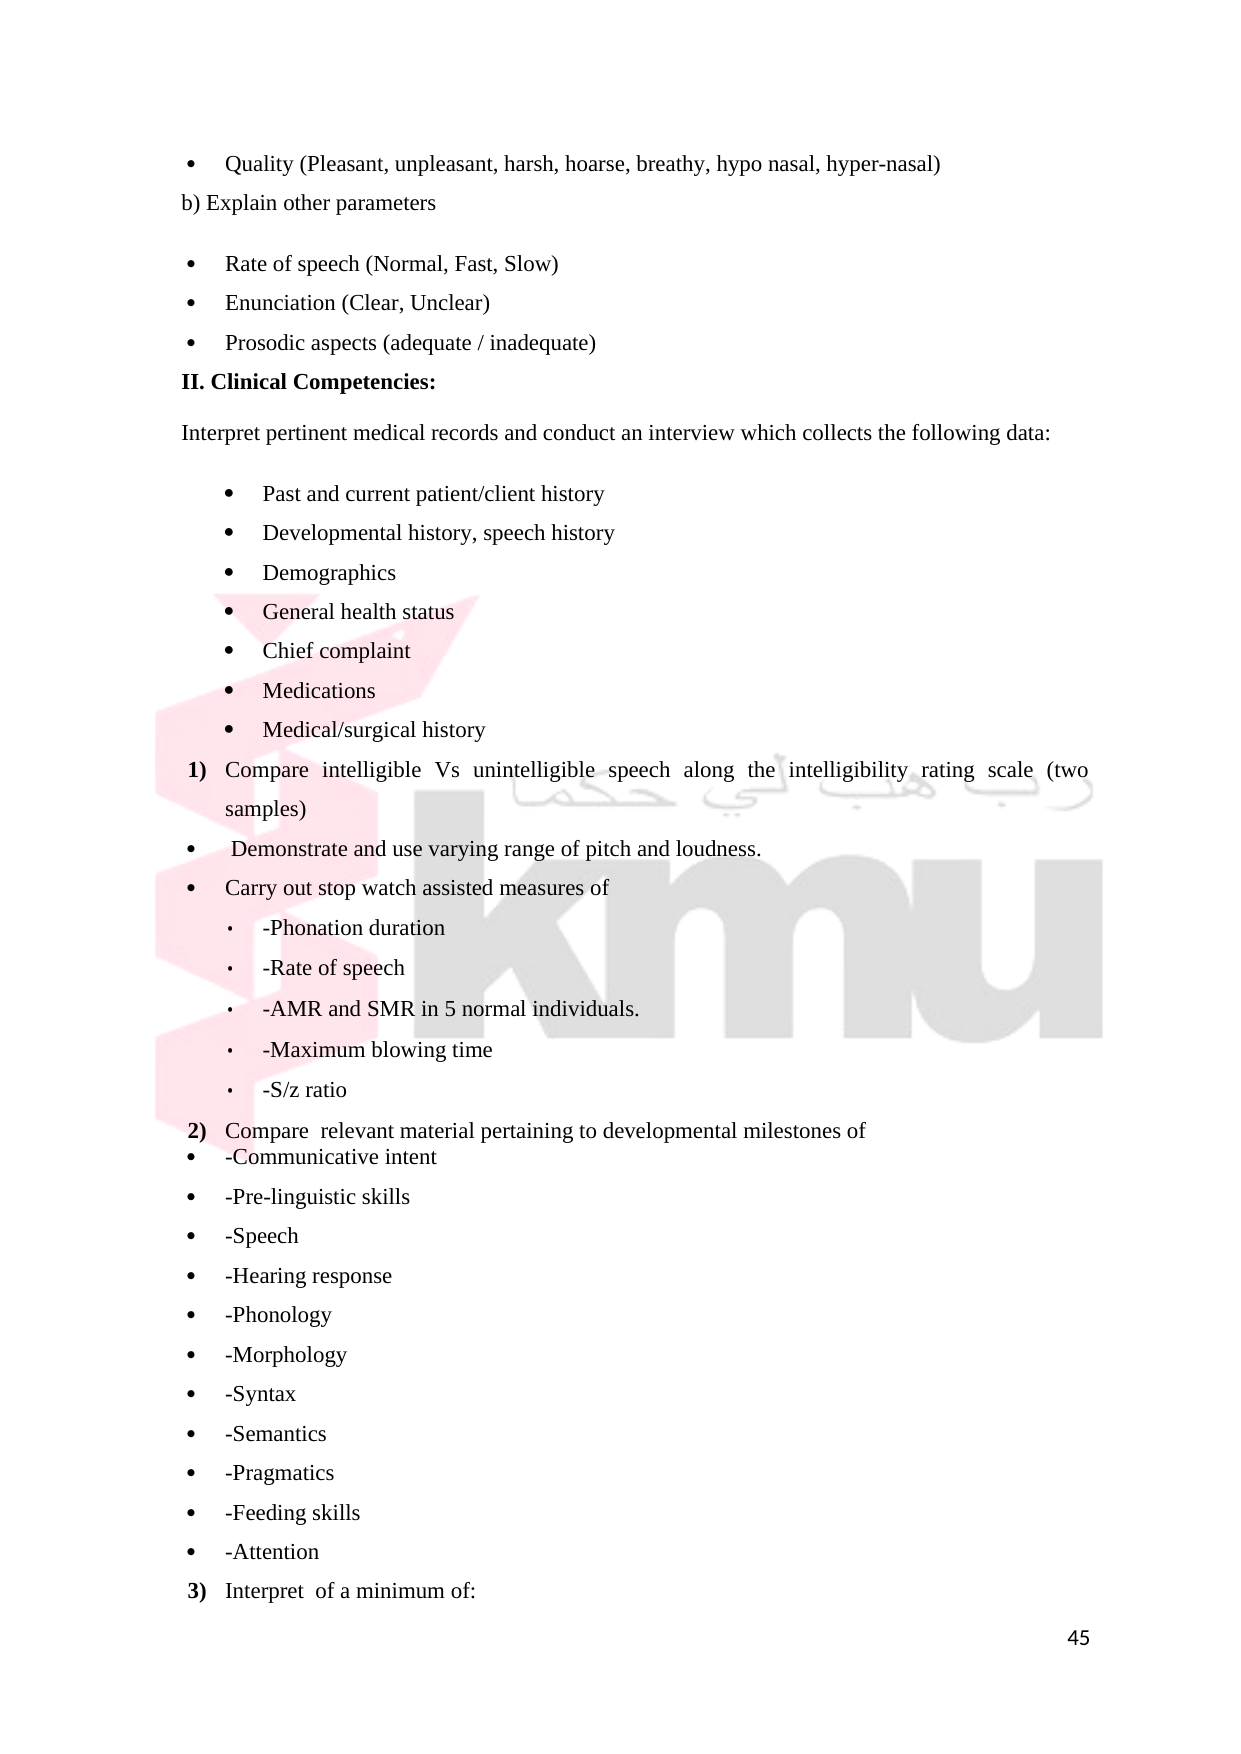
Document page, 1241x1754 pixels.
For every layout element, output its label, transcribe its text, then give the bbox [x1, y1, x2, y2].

list Quality (Pleasant, unpleasant, harsh, hoarse, breathy, hypo nasal, hyper-nasal) [187, 150, 1090, 176]
list -Phonation duration [225, 914, 1090, 941]
list Past and current patient/client history [225, 479, 1090, 506]
list -Semantics [187, 1420, 1090, 1446]
list -Rate of speech [225, 954, 1090, 982]
list Demographics [225, 558, 1090, 585]
list Demonstrate and use varying range of pitch and loudness. [187, 835, 1090, 861]
list -S/z ratio [225, 1076, 1090, 1103]
text II. Clinical Competencies: [150, 368, 1090, 394]
list -Syntax [187, 1380, 1090, 1407]
list Carry out stop watch assisted measures of [187, 874, 1090, 901]
list Medications [225, 677, 1090, 703]
list -Communicative intent [187, 1143, 1090, 1170]
list Compare relevant material pertaining to developmental milestones of [187, 1117, 1090, 1143]
list Compare intelligible Vs unintelligible speech along the intelligibility rating scale (two samples) [187, 756, 1090, 822]
list Chief complaint [225, 637, 1090, 664]
list Interpret of a minimum of: [187, 1578, 1090, 1604]
list Prosodic aspects (adequate / inadequate) [187, 329, 1090, 355]
list -Phonology [187, 1301, 1090, 1328]
list -Pre-linguistic skills [187, 1183, 1090, 1209]
list -Attention [187, 1538, 1090, 1564]
list -Speech [187, 1222, 1090, 1249]
list -Pragmatics [187, 1459, 1090, 1486]
list -Morphology [187, 1341, 1090, 1367]
list -Feeding skills [187, 1499, 1090, 1525]
text b) Explain other parameters [150, 189, 1090, 216]
list -Hearing response [187, 1262, 1090, 1288]
list Developmental history, speech history [225, 519, 1090, 545]
list Medical/surgical history [225, 716, 1090, 743]
text Interpret pertinent medical records and conduct an interview which collects the following data: [150, 419, 1090, 446]
list General health status [225, 598, 1090, 624]
list -Maximum blowing time [225, 1036, 1090, 1063]
list Enunciation (Clear, Unclear) [187, 289, 1090, 316]
list -AMR and SMR in 5 normal individuals. [225, 995, 1090, 1022]
list Rate of speech (Normal, Fast, Slow) [187, 250, 1090, 276]
